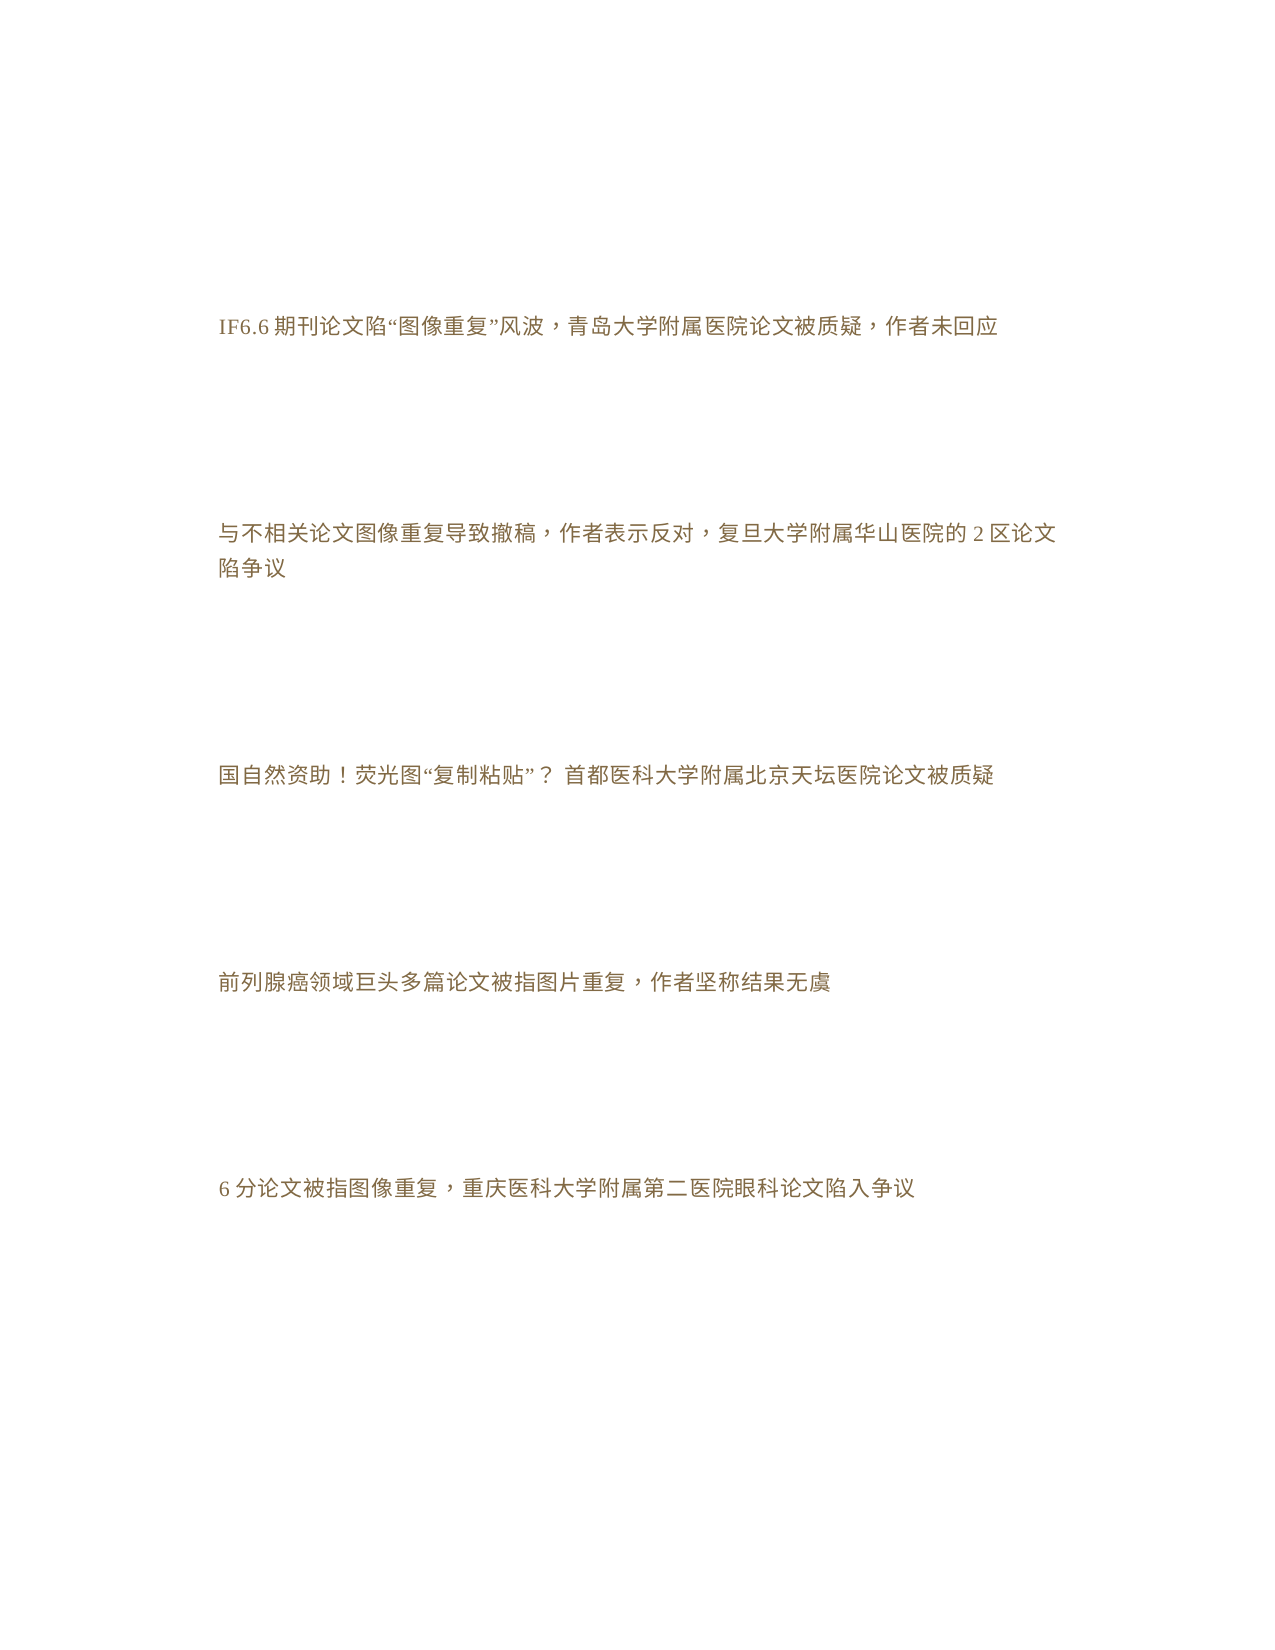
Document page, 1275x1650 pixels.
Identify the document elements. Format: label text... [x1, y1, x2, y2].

text 6分论文被指图像重复，重庆医科大学附属第二医院眼科论文陷入争议 [219, 1168, 1056, 1203]
text 与不相关论文图像重复导致撤稿，作者表示反对，复旦大学附属华山医院的2区论文陷争议 [219, 513, 1056, 583]
text 国自然资助！荧光图“复制粘贴”？ 首都医科大学附属北京天坛医院论文被质疑 [219, 755, 1056, 790]
text 前列腺癌领域巨头多篇论文被指图片重复，作者坚称结果无虞 [219, 961, 1056, 996]
text IF6.6期刊论文陷“图像重复”风波，青岛大学附属医院论文被质疑，作者未回应 [219, 306, 1056, 341]
